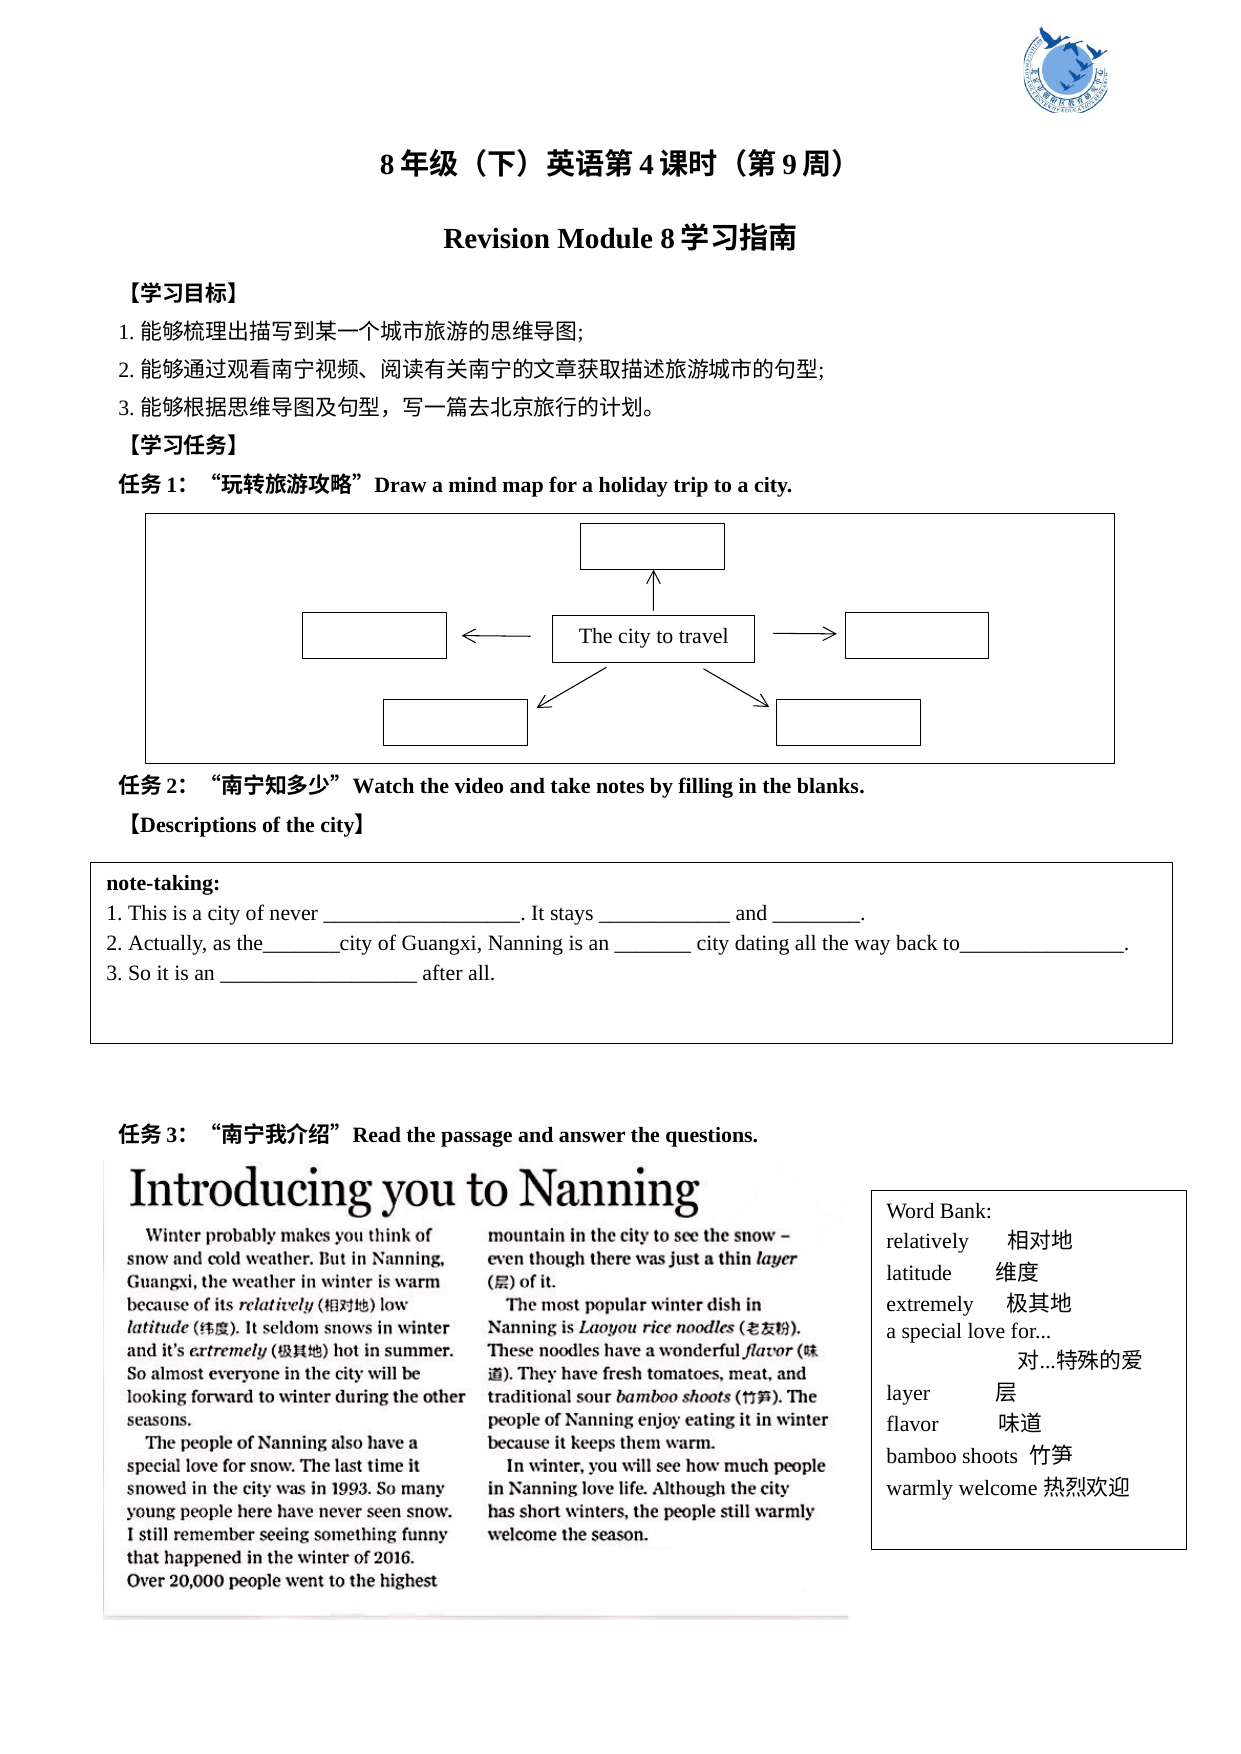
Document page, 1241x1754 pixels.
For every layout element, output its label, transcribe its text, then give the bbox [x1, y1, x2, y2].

text 8年级（下）英语第4课时（第9周） [118, 129, 1122, 194]
text Revision Module 8学习指南 [118, 203, 1122, 268]
list 能够根据思维导图及句型，写一篇去北京旅行的计划。 [118, 390, 1122, 422]
text 任务2：“南宁知多少”Watch the video and take notes by filling in the blanks. [118, 768, 1122, 801]
text 【学习任务】 [118, 428, 1122, 461]
text 任务1：“玩转旅游攻略”Draw a mind map for a holiday trip to a city. [118, 467, 1122, 499]
text 【Descriptions of the city】 [118, 807, 1122, 839]
list 能够梳理出描写到某一个城市旅游的思维导图; [118, 314, 1122, 346]
picture [103, 1161, 849, 1620]
list 能够通过观看南宁视频、阅读有关南宁的文章获取描述旅游城市的句型; [118, 352, 1122, 384]
picture [1022, 26, 1107, 111]
text 【学习目标】 [118, 276, 1122, 308]
text 任务3：“南宁我介绍”Read the passage and answer the questions. [118, 1117, 1122, 1149]
